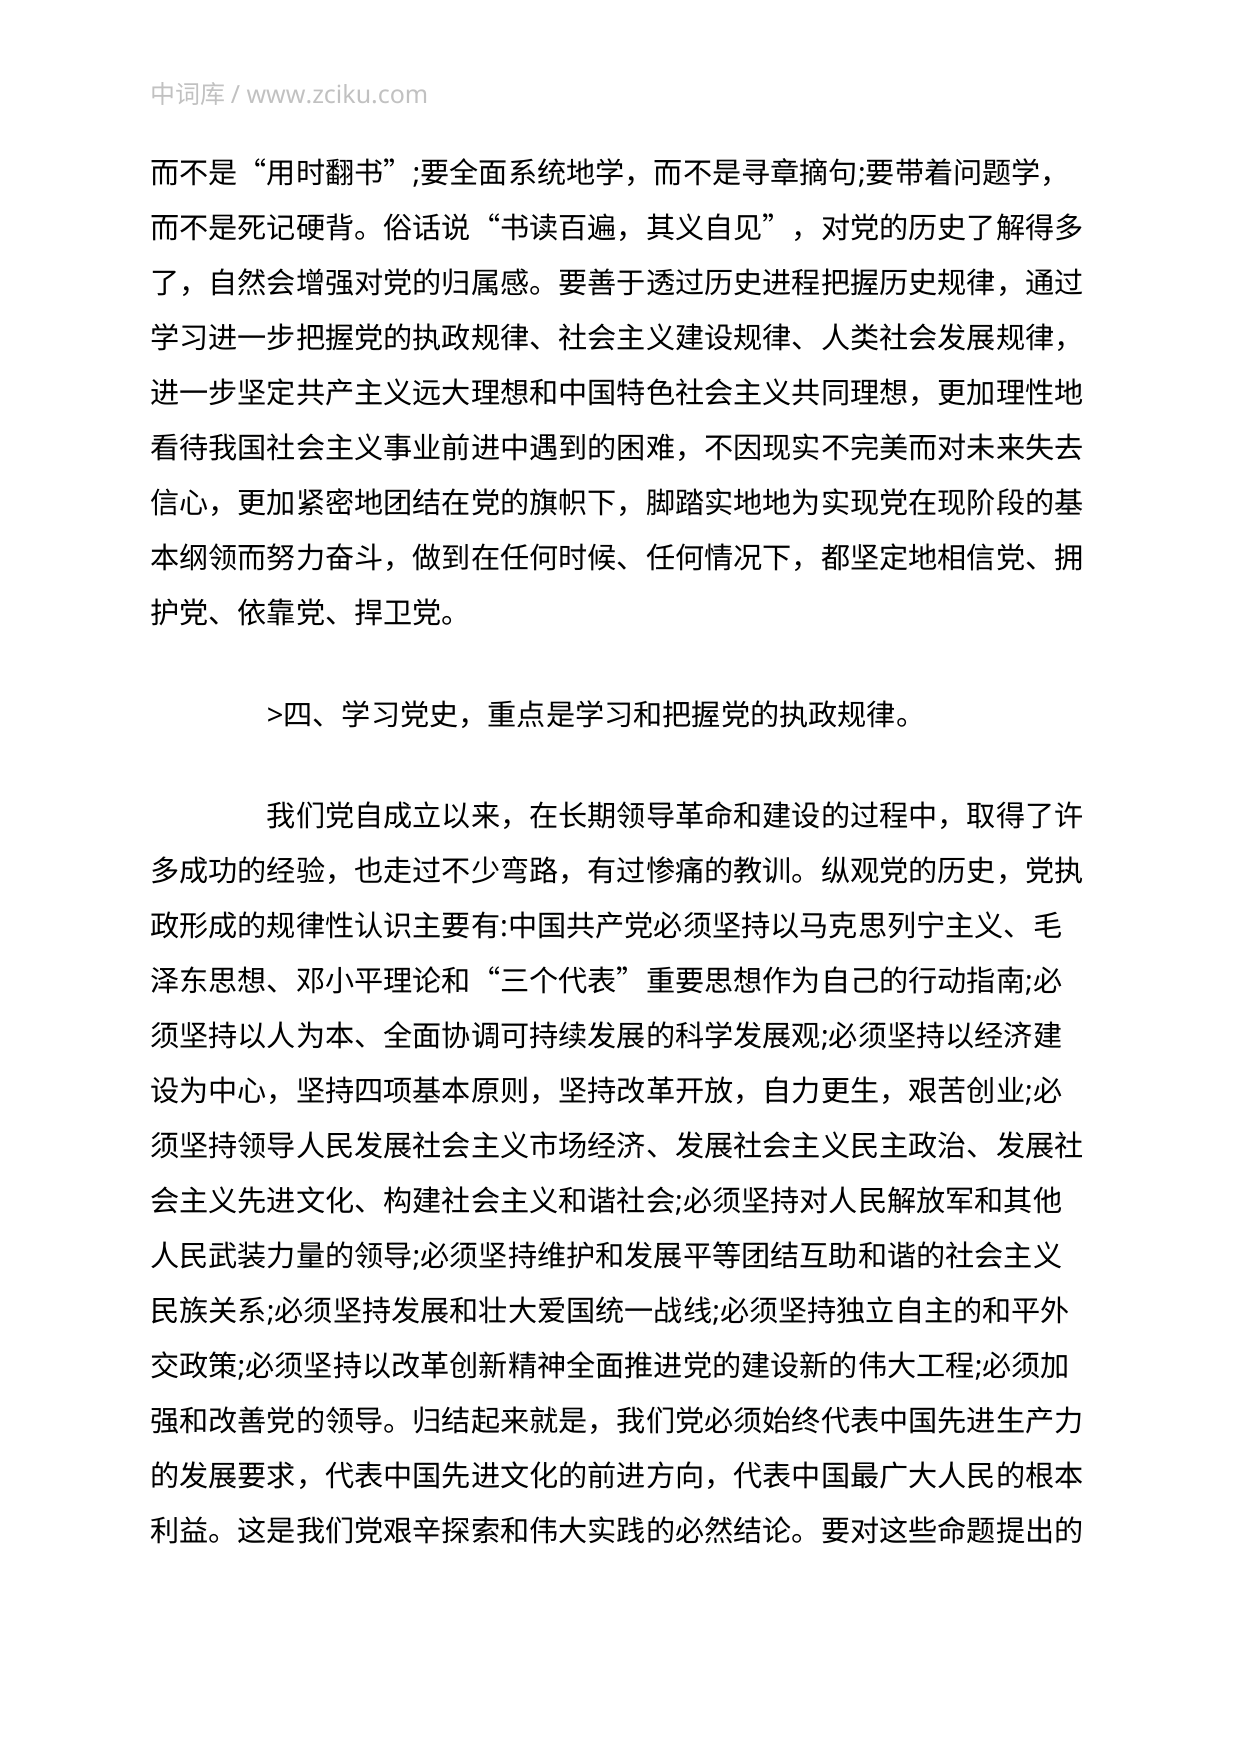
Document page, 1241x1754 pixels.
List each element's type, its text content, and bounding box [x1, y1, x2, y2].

text >四、学习党史，重点是学习和把握党的执政规律。 [150, 691, 1090, 733]
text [150, 150, 1090, 632]
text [150, 793, 1090, 1550]
